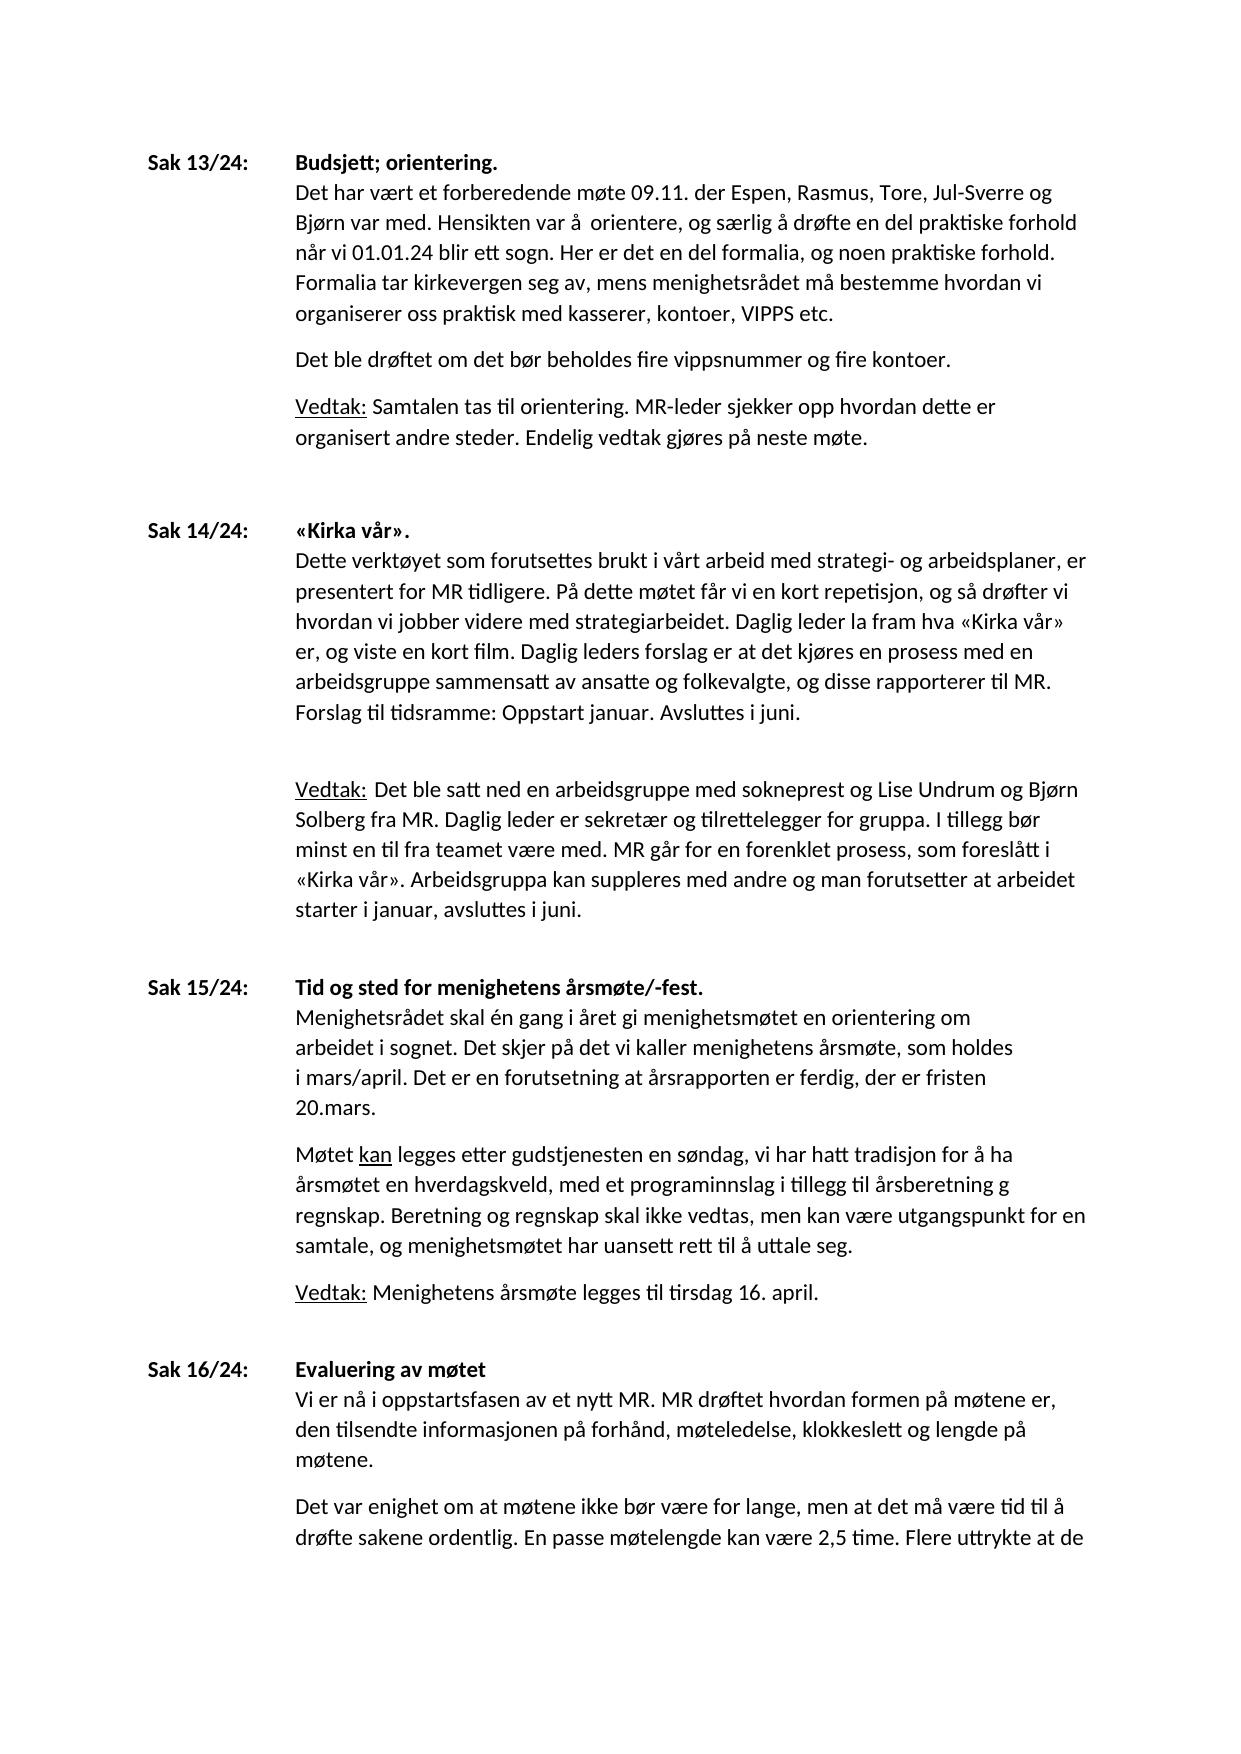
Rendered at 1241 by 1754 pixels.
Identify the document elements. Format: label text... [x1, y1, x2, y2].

text Møtet kan legges etter gudstjenesten en søndag, vi har hatt tradisjon for å ha årsmøtet en hverdagskveld, med et programinnslag i tillegg til årsberetning g regnskap. Beretning og regnskap skal ikke vedtas, men kan være utgangspunkt for en samtale, og menighetsmøtet har uansett rett til å uttale seg. [295, 1140, 1093, 1259]
text Det ble drøftet om det bør beholdes fire vippsnummer og fire kontoer. [148, 346, 1093, 373]
text Vedtak: Samtalen tas til orientering. MR-leder sjekker opp hvordan dette er organisert andre steder. Endelig vedtak gjøres på neste møte. [295, 392, 1093, 451]
text Vedtak: Det ble satt ned en arbeidsgruppe med sokneprest og Lise Undrum og Bjørn Solberg fra MR. Daglig leder er sekretær og tilrettelegger for gruppa. I tillegg bør minst en til fra teamet være med. MR går for en forenklet prosess, som foreslått i «Kirka vår». Arbeidsgruppa kan suppleres med andre og man forutsetter at arbeidet starter i januar, avsluttes i juni. [295, 775, 1093, 954]
text Sak 15/24: Tid og sted for menighetens årsmøte/-fest. Menighetsrådet skal én gang i året gi menighetsmøtet en orientering om arbeidet i sognet. Det skjer på det vi kaller menighetens årsmøte, som holdes i mars/april. Det er en forutsetning at årsrapporten er ferdig, der er fristen 20.mars. [148, 973, 1093, 1121]
text Vedtak: Menighetens årsmøte legges til tirsdag 16. april. [295, 1278, 1093, 1336]
text Sak 16/24: Evaluering av møtet Vi er nå i oppstartsfasen av et nytt MR. MR drøftet hvordan formen på møtene er, den tilsendte informasjonen på forhånd, møteledelse, klokkeslett og lengde på møtene. [148, 1355, 1093, 1473]
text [295, 1492, 1093, 1551]
text Sak 13/24: Budsjett; orientering. Det har vært et forberedende møte 09.11. der Espen, Rasmus, Tore, Jul-Sverre og Bjørn var med. Hensikten var å orientere, og særlig å drøfte en del praktiske forhold når vi 01.01.24 blir ett sogn. Her er det en del formalia, og noen praktiske forhold. Formalia tar kirkevergen seg av, mens menighetsrådet må bestemme hvordan vi organiserer oss praktisk med kasserer, kontoer, VIPPS etc. [148, 148, 1093, 327]
text Sak 14/24: «Kirka vår». Dette verktøyet som forutsettes brukt i vårt arbeid med strategi- og arbeidsplaner, er presentert for MR tidligere. På dette møtet får vi en kort repetisjon, og så drøfter vi hvordan vi jobber videre med strategiarbeidet. Daglig leder la fram hva «Kirka vår» er, og viste en kort film. Daglig leders forslag er at det kjøres en prosess med en arbeidsgruppe sammensatt av ansatte og folkevalgte, og disse rapporterer til MR. Forslag til tidsramme: Oppstart januar. Avsluttes i juni. [148, 516, 1093, 756]
